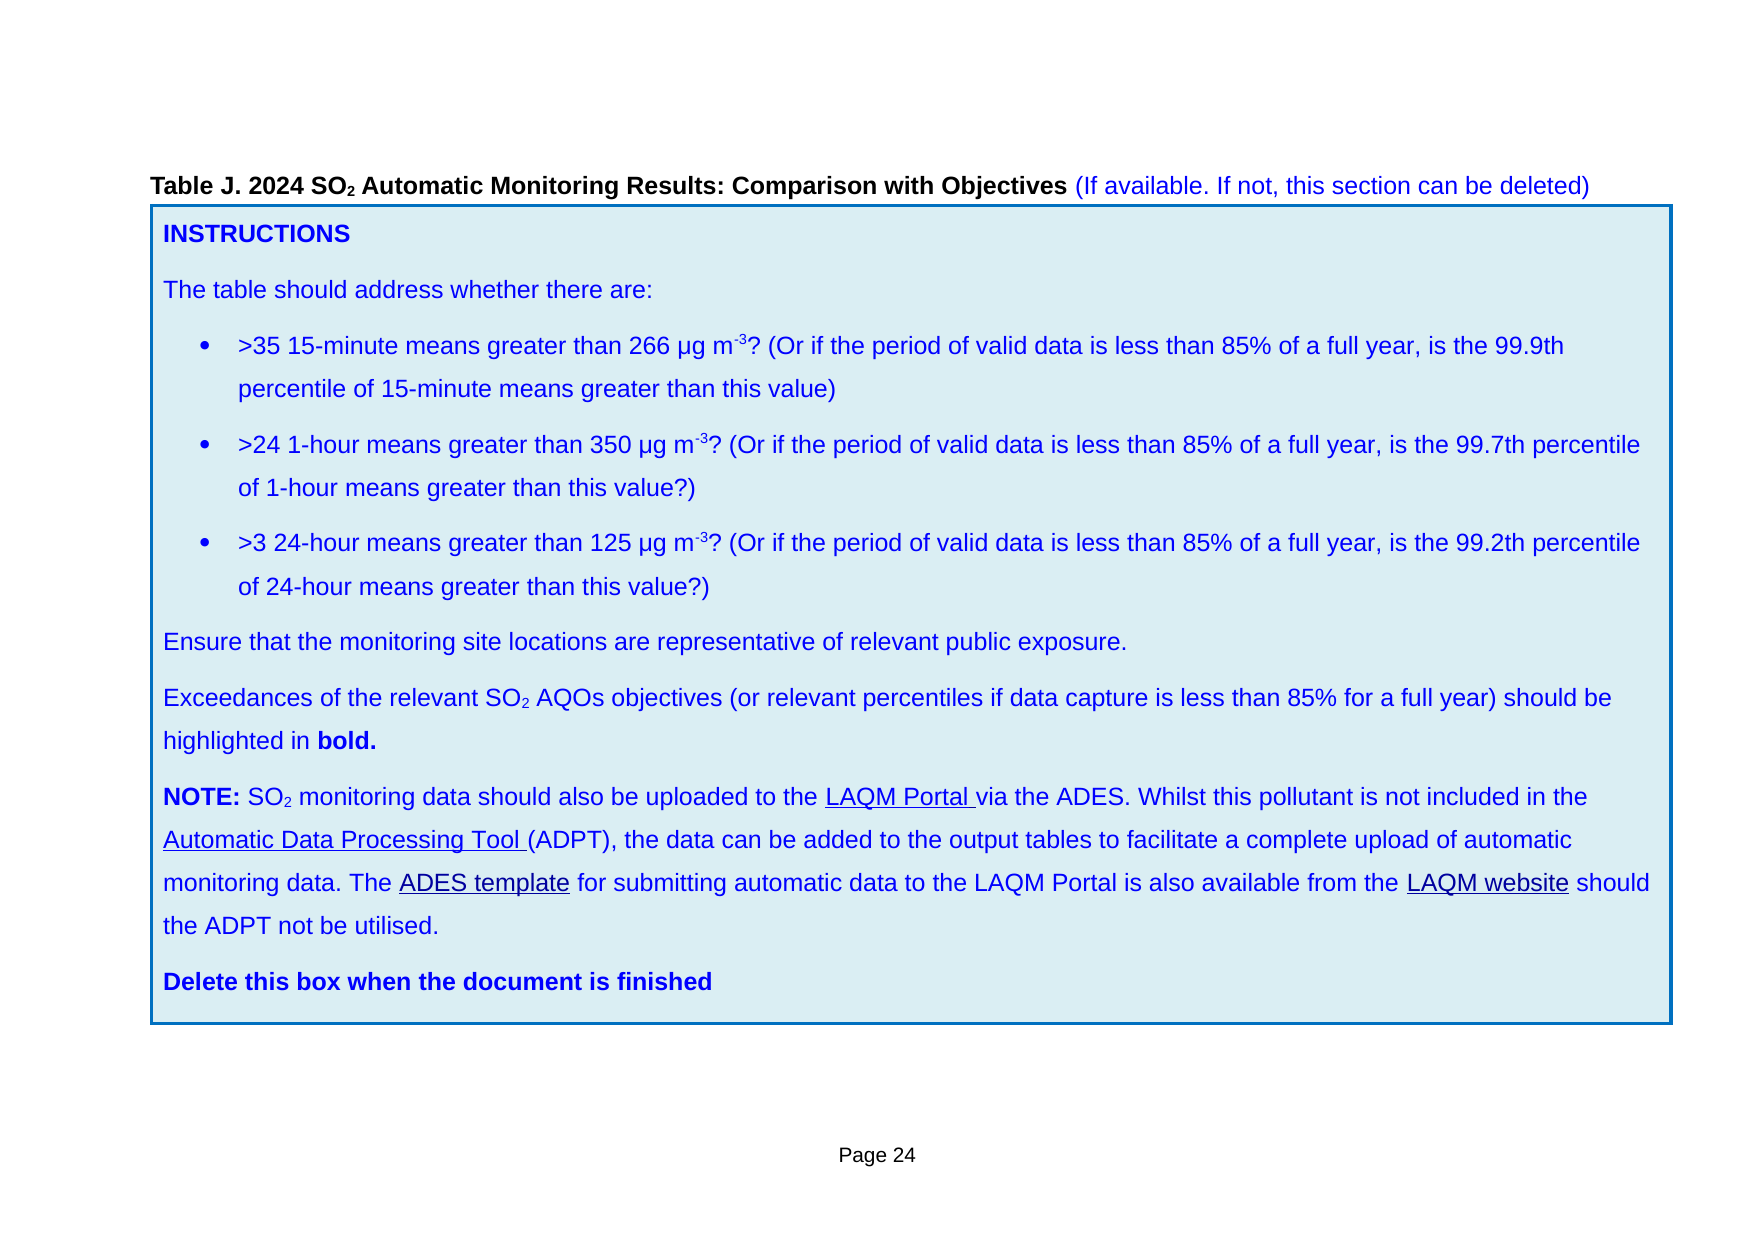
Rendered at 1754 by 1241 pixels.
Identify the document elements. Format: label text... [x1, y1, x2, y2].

text Table J. 2024 SO2 Automatic Monitoring Results: Comparison with Objectives (If available. If not, this section can be deleted) [150, 171, 1604, 199]
table_header INSTRUCTIONS The table should address whether there are: >35 15-minute means greater than 266 μg m-3? (Or if the period of valid data is less than 85% of a full year, is the 99.9th percentile of 15-minute means greater than this value) >24 1-hour means greater than 350 μg m-3? (Or if the period of valid data is less than 85% of a full year, is the 99.7th percentile of 1-hour means greater than this value?) >3 24-hour means greater than 125 μg m-3? (Or if the period of valid data is less than 85% of a full year, is the 99.2th percentile of 24-hour means greater than this value?) Ensure that the monitoring site locations are representative of relevant public exposure. Exceedances of the relevant SO2 AQOs objectives (or relevant percentiles if data capture is less than 85% for a full year) should be highlighted in bold. NOTE: SO2 monitoring data should also be uploaded to the LAQM Portal via the ADES. Whilst this pollutant is not included in the Automatic Data Processing Tool (ADPT), the data can be added to the output tables to facilitate a complete upload of automatic monitoring data. The ADES template for submitting automatic data to the LAQM Portal is also available from the LAQM website should the ADPT not be utilised. Delete this box when the document is finished [153, 207, 1669, 1022]
